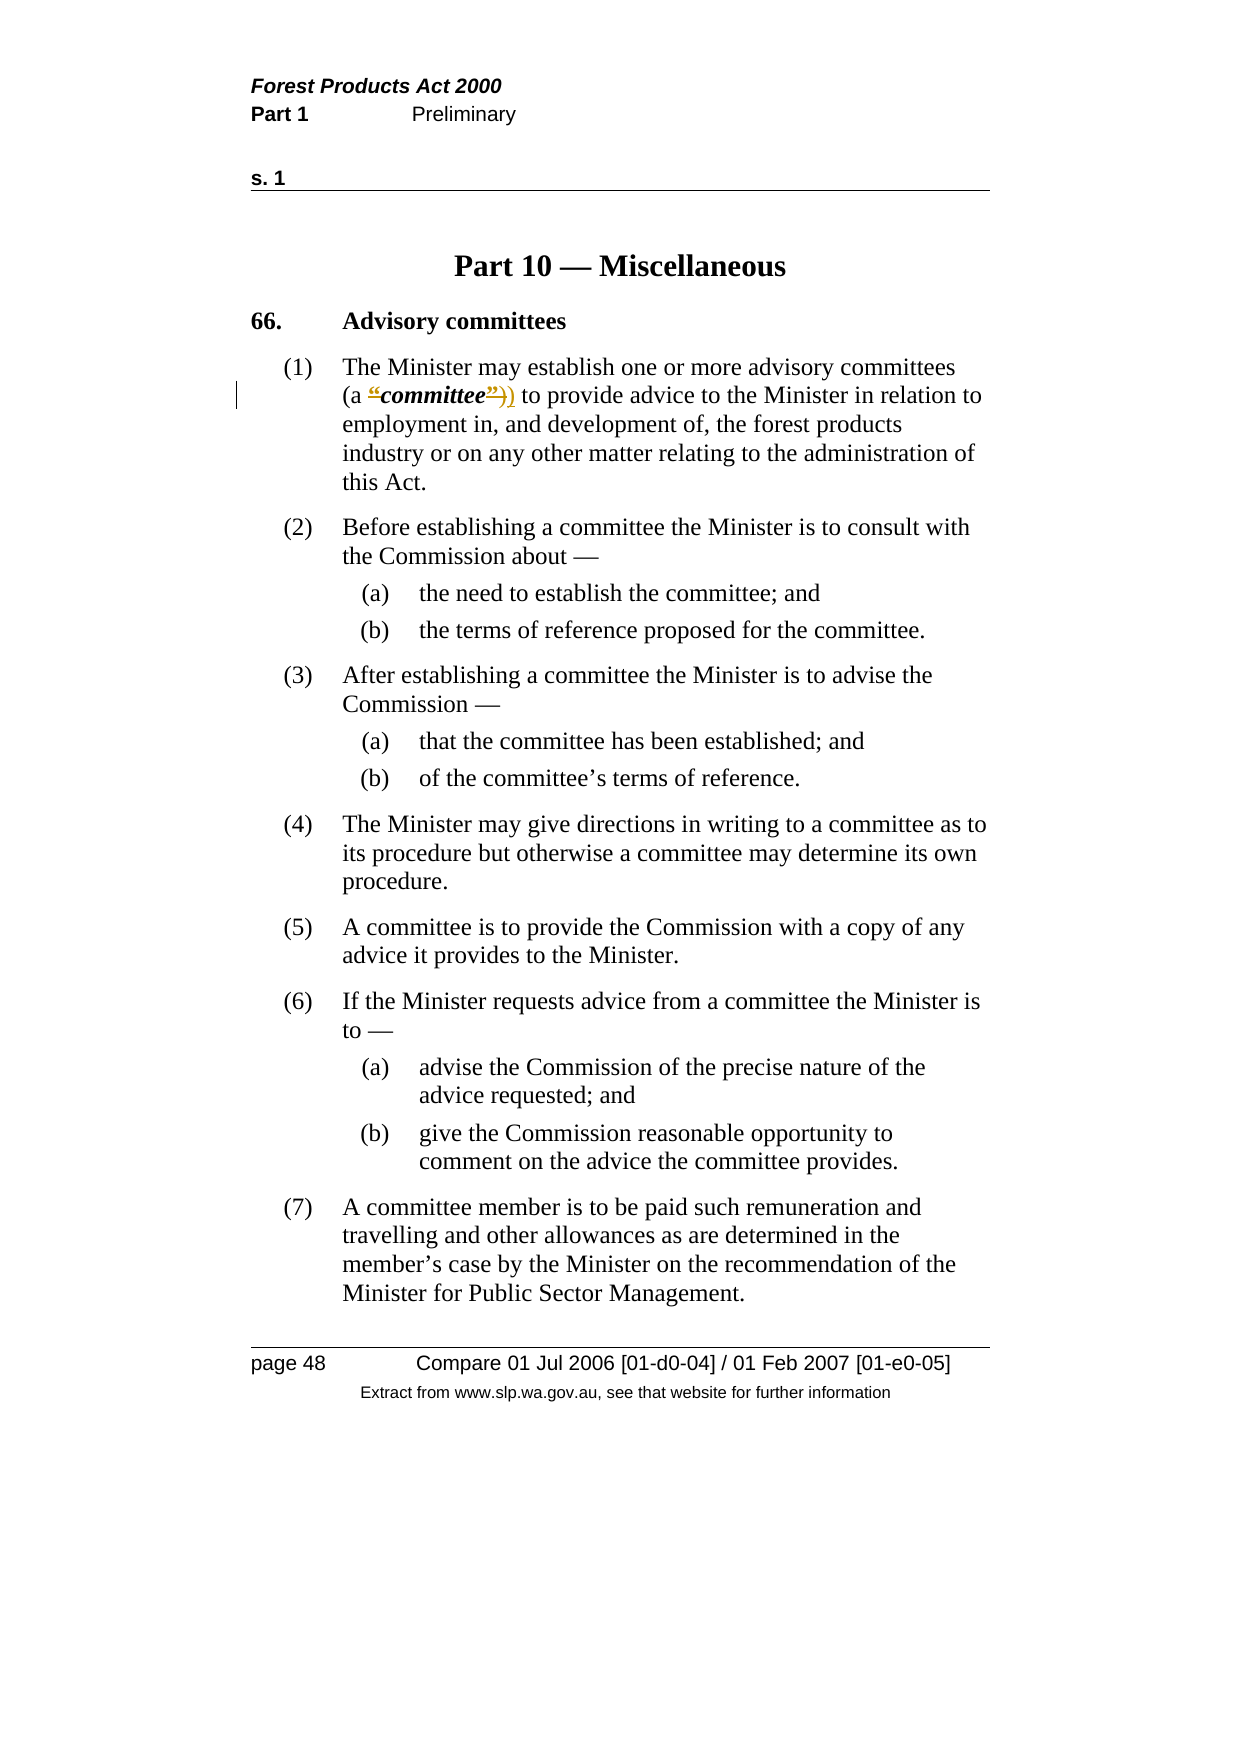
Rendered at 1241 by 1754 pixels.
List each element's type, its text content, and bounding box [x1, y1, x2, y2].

text (6) If the Minister requests advice from a committee the Minister is to — [251, 986, 990, 1043]
text (b) give the Commission reasonable opportunity to comment on the advice the committee provides. [251, 1118, 990, 1175]
text (a) that the committee has been established; and [251, 726, 990, 755]
text (b) of the committee’s terms of reference. [251, 763, 990, 792]
text (7) A committee member is to be paid such remuneration and travelling and other allowances as are determined in the member’s case by the Minister on the recommendation of the Minister for Public Sector Management. [251, 1192, 990, 1307]
text (3) After establishing a committee the Minister is to advise the Commission — [251, 661, 990, 718]
text (1) The Minister may establish one or more advisory committees (a committee to provide advice to the Minister in relation to employment in, and development of, the forest products industry or on any other matter relating to the administration of this Act. [251, 352, 990, 496]
subtitle Part 10 — Miscellaneous [251, 247, 990, 283]
text (4) The Minister may give directions in writing to a committee as to its procedure but otherwise a committee may determine its own procedure. [251, 809, 990, 895]
text (2) Before establishing a committee the Minister is to consult with the Commission about — [251, 512, 990, 570]
text (a) advise the Commission of the precise nature of the advice requested; and [251, 1052, 990, 1109]
subtitle 66. Advisory committees [251, 306, 990, 335]
text (b) the terms of reference proposed for the committee. [251, 615, 990, 644]
text (a) the need to establish the committee; and [251, 578, 990, 607]
text (5) A committee is to provide the Commission with a copy of any advice it provides to the Minister. [251, 912, 990, 969]
